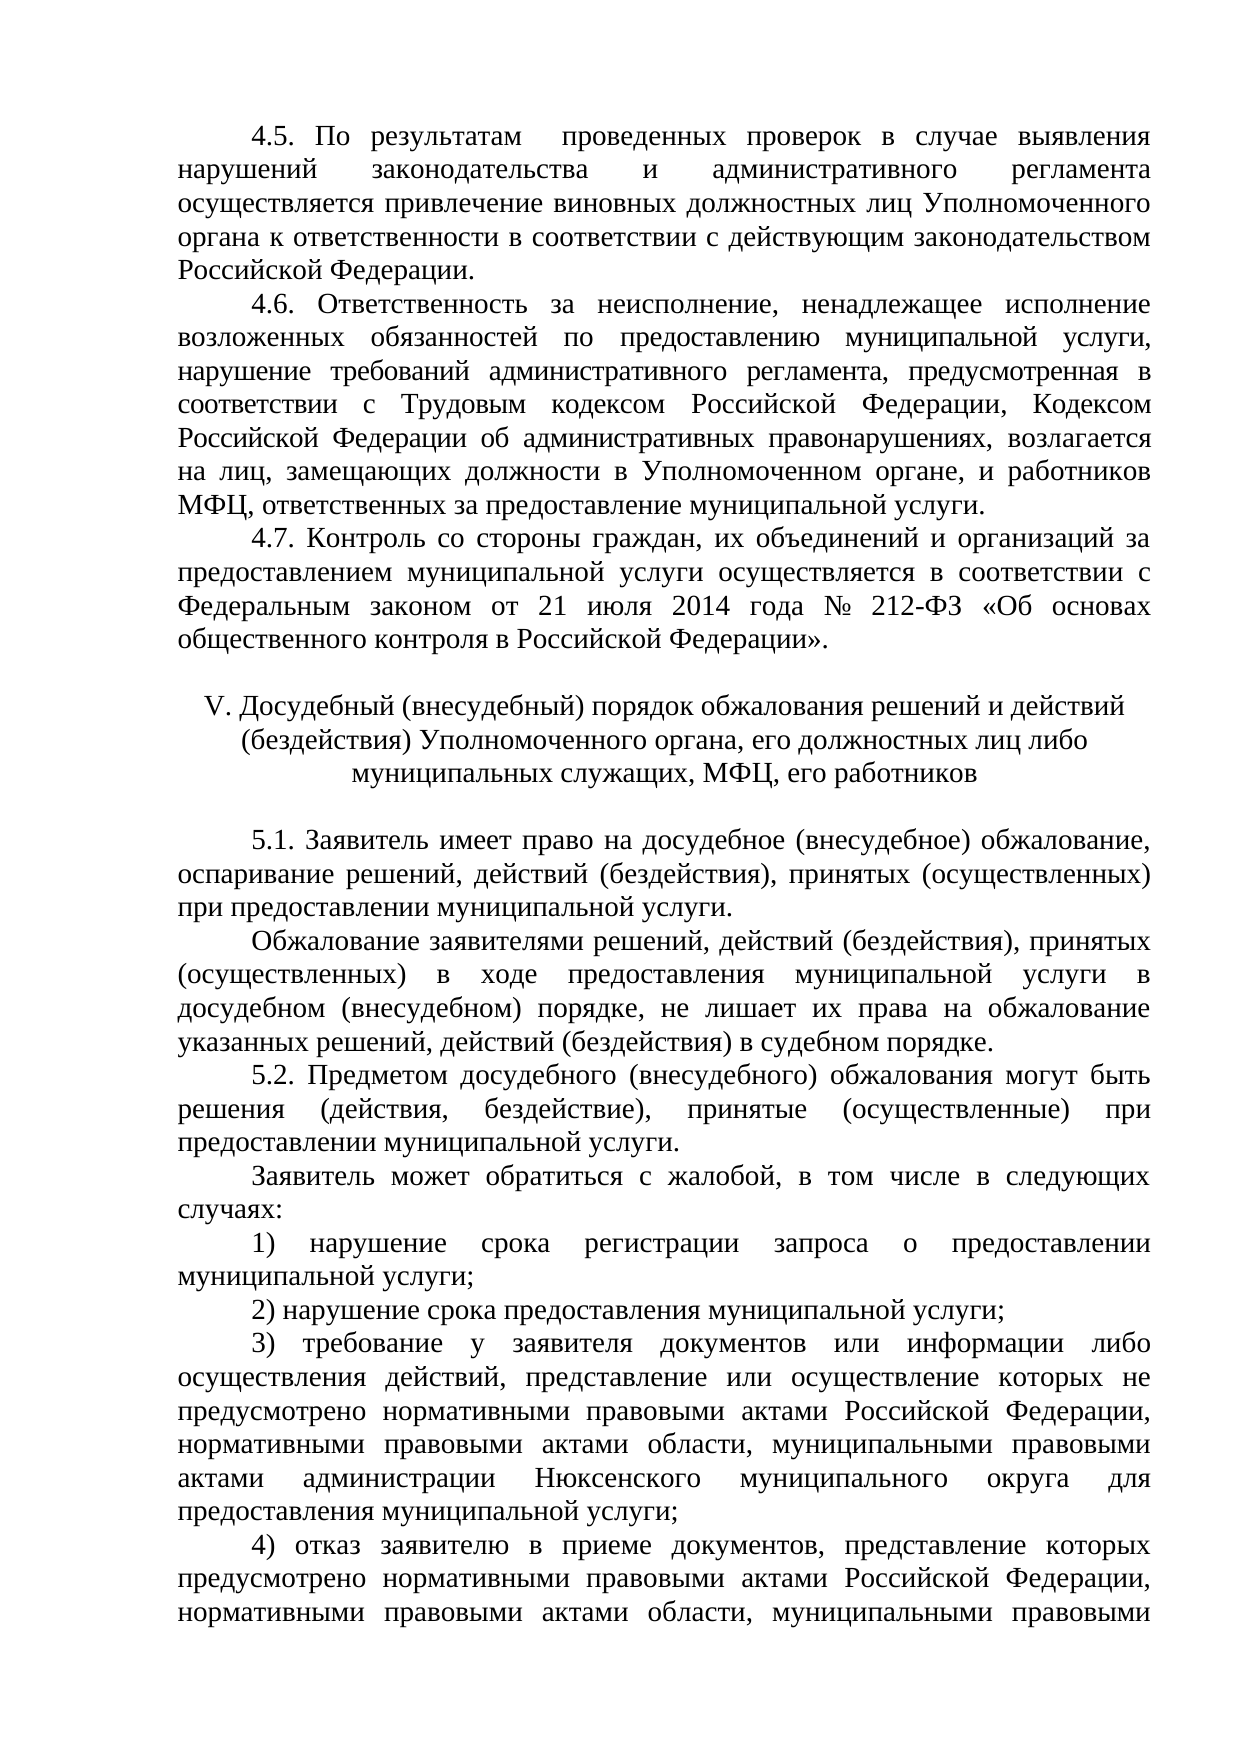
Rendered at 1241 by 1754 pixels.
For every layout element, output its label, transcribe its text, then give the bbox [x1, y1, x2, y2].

text 4.6. Ответственность за неисполнение, ненадлежащее исполнение возложенных обязанностей по предоставлению муниципальной услуги, нарушение требований административного регламента, предусмотренная в соответствии с Трудовым кодексом Российской Федерации, Кодексом Российской Федерации об административных правонарушениях, возлагается на лиц, замещающих должности в Уполномоченном органе, и работников МФЦ, ответственных за предоставление муниципальной услуги. [177, 286, 1152, 521]
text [177, 1527, 1152, 1627]
text 3) требование у заявителя документов или информации либо осуществления действий, представление или осуществление которых не предусмотрено нормативными правовыми актами Российской Федерации, нормативными правовыми актами области, муниципальными правовыми актами администрации Нюксенского муниципального округа для предоставления муниципальной услуги; [177, 1326, 1152, 1527]
text 4.7. Контроль со стороны граждан, их объединений и организаций за предоставлением муниципальной услуги осуществляется в соответствии с Федеральным законом от 21 июля 2014 года № 212-ФЗ «Об основах общественного контроля в Российской Федерации». [177, 521, 1152, 655]
text 5.1. Заявитель имеет право на досудебное (внесудебное) обжалование, оспаривание решений, действий (бездействия), принятых (осуществленных) при предоставлении муниципальной услуги. [177, 822, 1152, 923]
text 4.5. По результатам проведенных проверок в случае выявления нарушений законодательства и административного регламента осуществляется привлечение виновных должностных лиц Уполномоченного органа к ответственности в соответствии с действующим законодательством Российской Федерации. [177, 118, 1152, 286]
text V. Досудебный (внесудебный) порядок обжалования решений и действий (бездействия) Уполномоченного органа, его должностных лиц либо муниципальных служащих, МФЦ, его работников [177, 688, 1152, 789]
text Заявитель может обратиться с жалобой, в том числе в следующих случаях: [177, 1158, 1152, 1225]
text 2) нарушение срока предоставления муниципальной услуги; [177, 1292, 1152, 1326]
text 1) нарушение срока регистрации запроса о предоставлении муниципальной услуги; [177, 1225, 1152, 1292]
text 5.2. Предметом досудебного (внесудебного) обжалования могут быть решения (действия, бездействие), принятые (осуществленные) при предоставлении муниципальной услуги. [177, 1057, 1152, 1158]
text Обжалование заявителями решений, действий (бездействия), принятых (осуществленных) в ходе предоставления муниципальной услуги в досудебном (внесудебном) порядке, не лишает их права на обжалование указанных решений, действий (бездействия) в судебном порядке. [177, 923, 1152, 1057]
